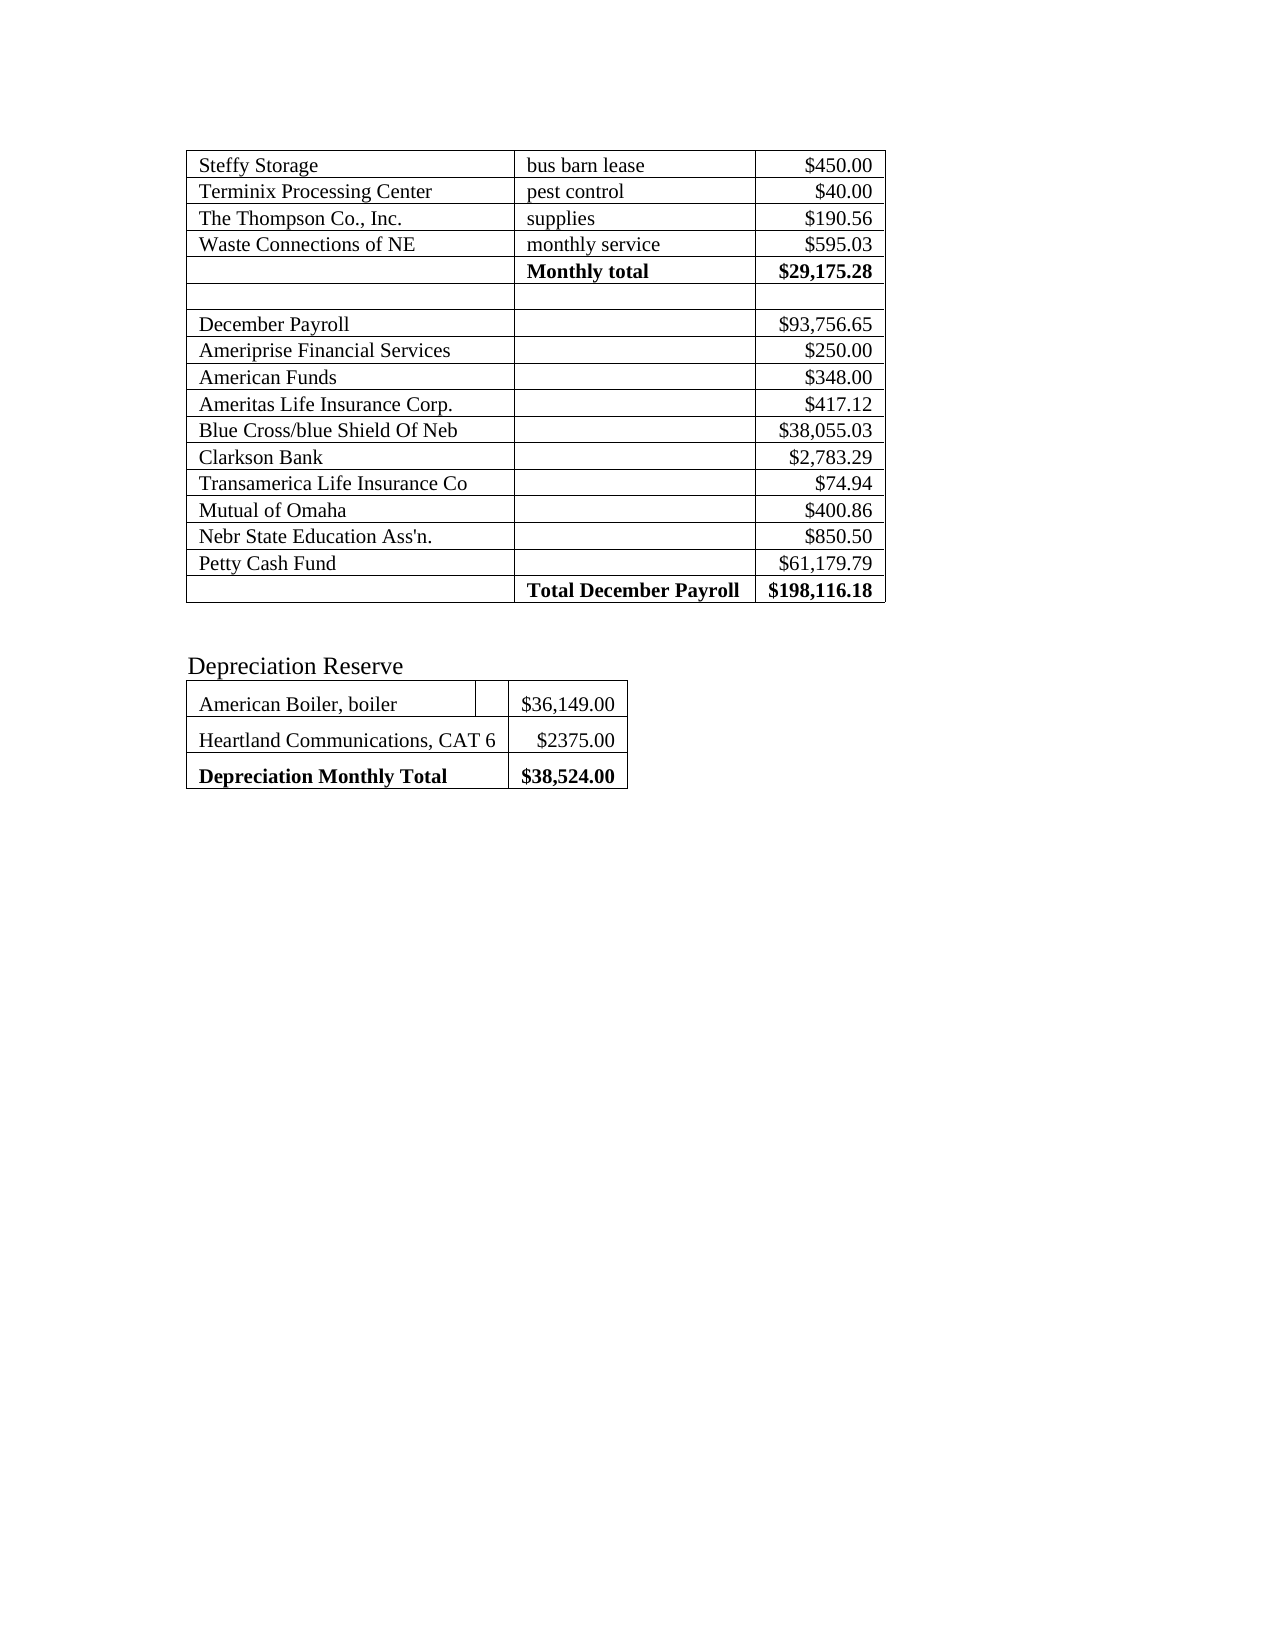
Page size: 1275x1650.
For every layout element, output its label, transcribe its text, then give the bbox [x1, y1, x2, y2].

table_cell Waste Connections of NE [187, 231, 514, 256]
table_cell $29,175.28 [756, 256, 885, 283]
table_cell $40.00 [756, 177, 885, 203]
table_cell $400.86 [756, 495, 885, 522]
table_cell Monthly total [515, 257, 755, 283]
table_cell $348.00 [756, 363, 885, 389]
table_header American Boiler, boiler [187, 681, 475, 716]
table_cell $61,179.79 [756, 549, 885, 575]
table_cell $74.94 [756, 469, 885, 495]
table_cell $595.03 [756, 230, 885, 256]
table_cell [515, 417, 755, 442]
table_cell [515, 364, 755, 389]
table_cell [187, 284, 514, 309]
table_header $36,149.00 [509, 681, 627, 716]
table_cell [515, 523, 755, 548]
table_cell Ameritas Life Insurance Corp. [187, 390, 514, 416]
table_cell Nebr State Education Ass'n. [187, 523, 514, 548]
table_cell supplies [515, 204, 755, 230]
table_cell Clarkson Bank [187, 443, 514, 469]
table_cell [515, 337, 755, 362]
table_cell $2375.00 [509, 717, 627, 752]
table_cell $38,524.00 [509, 753, 627, 788]
table_cell $93,756.65 [756, 309, 885, 336]
table_cell December Payroll [187, 310, 514, 336]
table_cell The Thompson Co., Inc. [187, 204, 514, 230]
table_cell pest control [515, 178, 755, 203]
table_cell Blue Cross/blue Shield Of Neb [187, 417, 514, 442]
table_cell monthly service [515, 231, 755, 256]
table_cell bus barn lease [515, 151, 755, 177]
table_cell $2,783.29 [756, 442, 885, 469]
table_cell $38,055.03 [756, 416, 885, 442]
table_cell Mutual of Omaha [187, 496, 514, 522]
table_cell Total December Payroll [515, 576, 755, 602]
table_header [476, 681, 508, 716]
table_cell Depreciation Monthly Total [187, 753, 508, 788]
table_cell [187, 257, 514, 283]
table_cell [515, 284, 755, 309]
table_cell [515, 496, 755, 522]
table_cell $417.12 [756, 389, 885, 416]
table_cell [515, 550, 755, 575]
table_cell Terminix Processing Center [187, 178, 514, 203]
table_cell Transamerica Life Insurance Co [187, 470, 514, 495]
table_cell $850.50 [756, 522, 885, 548]
table_cell [515, 443, 755, 469]
table_cell [515, 310, 755, 336]
table_cell [187, 576, 514, 602]
table_cell Steffy Storage [187, 151, 514, 177]
table_cell $198,116.18 [756, 575, 885, 602]
table_cell [756, 283, 885, 309]
table_cell $450.00 [756, 151, 885, 177]
text Depreciation Reserve [187, 651, 1087, 680]
table_cell [515, 390, 755, 416]
table_cell Petty Cash Fund [187, 550, 514, 575]
table_cell Ameriprise Financial Services [187, 337, 514, 362]
table_cell $190.56 [756, 203, 885, 230]
table_cell Heartland Communications, CAT 6 [187, 717, 508, 752]
table_cell American Funds [187, 364, 514, 389]
table_cell $250.00 [756, 336, 885, 362]
table_cell [515, 470, 755, 495]
